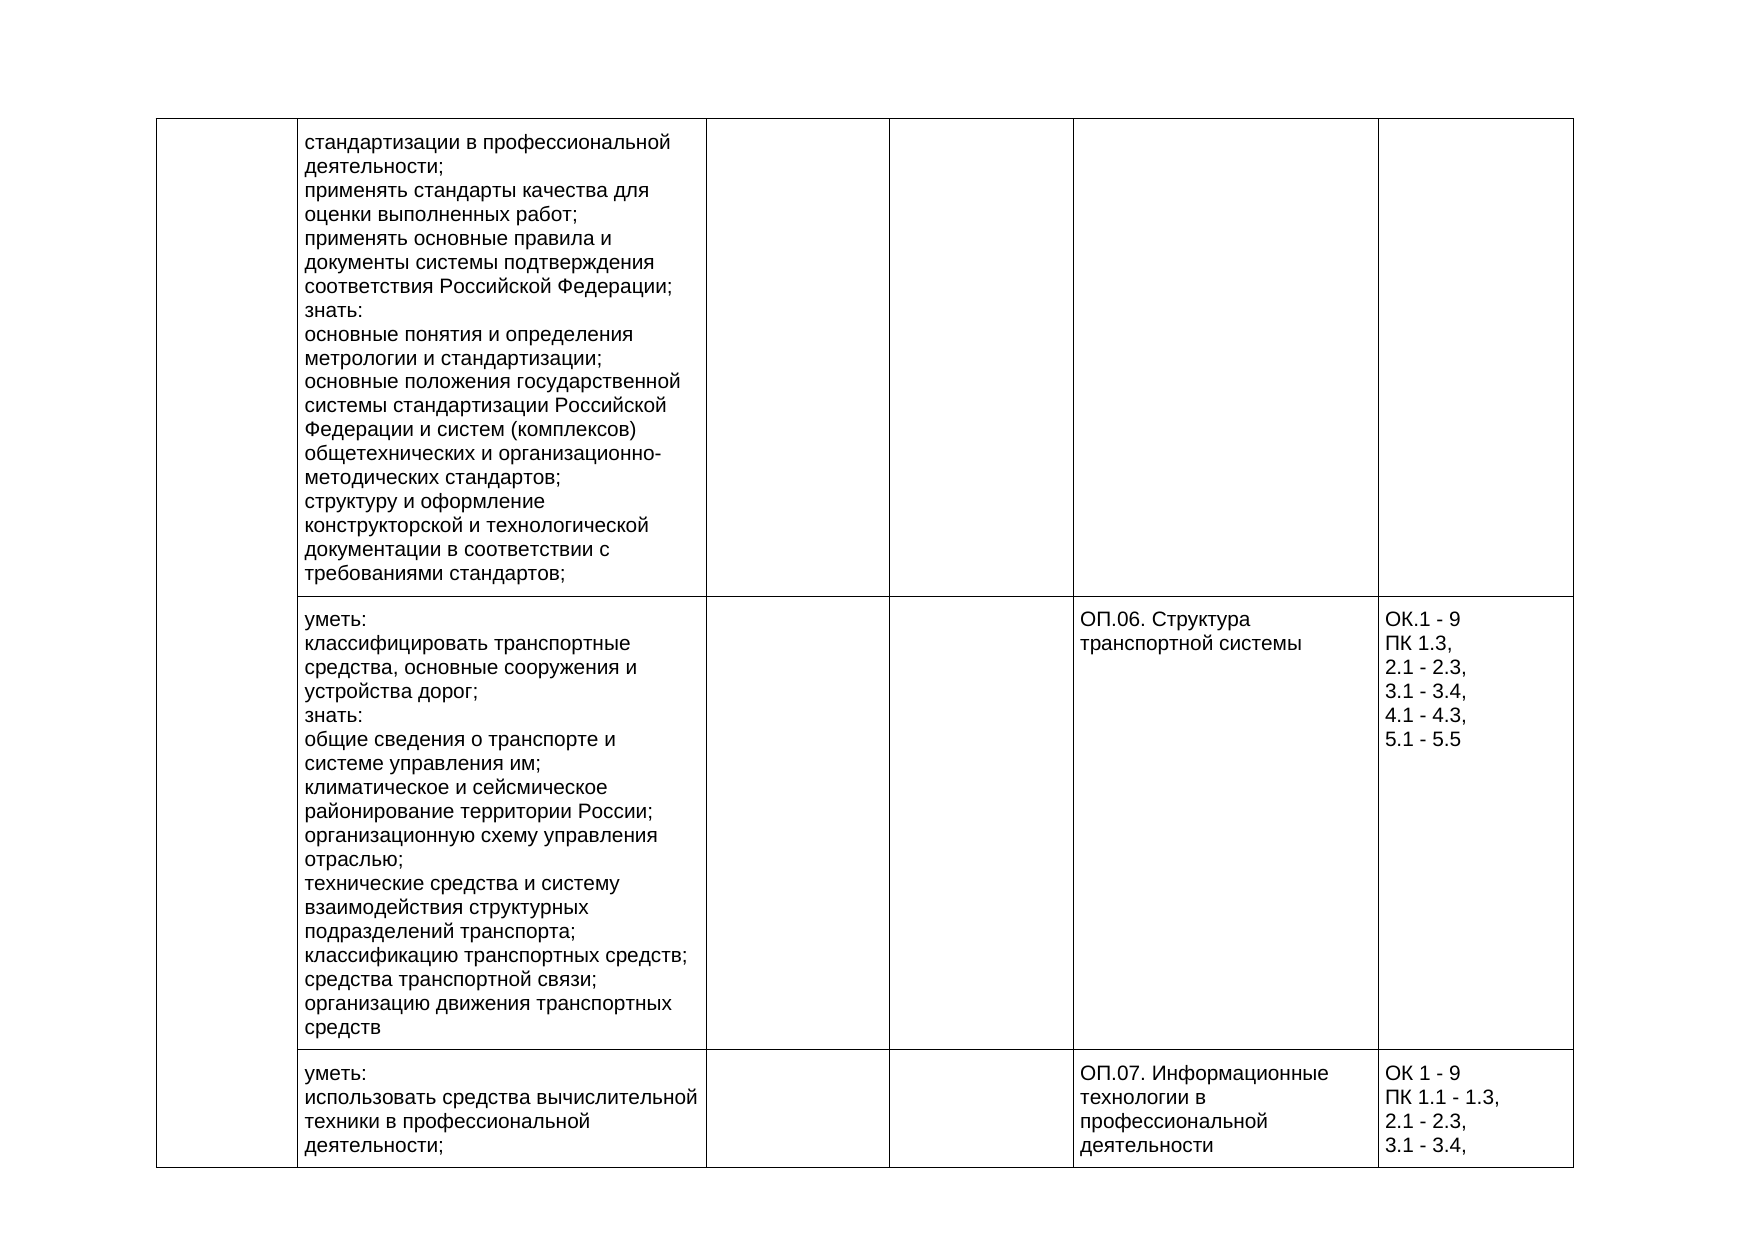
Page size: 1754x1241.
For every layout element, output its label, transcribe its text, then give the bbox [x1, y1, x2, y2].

table_cell уметь: классифицировать транспортные средства, основные сооружения и устройства дорог; знать: общие сведения о транспорте и системе управления им; климатическое и сейсмическое районирование территории России; организационную схему управления отраслью; технические средства и систему взаимодействия структурных подразделений транспорта; классификацию транспортных средств; средства транспортной связи; организацию движения транспортных средств [298, 597, 706, 1049]
table_cell ОП.06. Структура транспортной системы [1074, 597, 1378, 1049]
table_cell [890, 119, 1073, 596]
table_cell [1074, 1050, 1378, 1167]
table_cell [298, 1050, 706, 1167]
table_cell [890, 597, 1073, 1049]
table_cell ОК.1 - 9 ПК 1.3, 2.1 - 2.3, 3.1 - 3.4, 4.1 - 4.3, 5.1 - 5.5 [1379, 597, 1573, 1049]
table_cell [707, 1050, 889, 1167]
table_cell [1074, 119, 1378, 596]
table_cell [298, 119, 706, 596]
table_cell [707, 119, 889, 596]
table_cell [1379, 119, 1573, 596]
table_cell [890, 1050, 1073, 1167]
table_cell [707, 597, 889, 1049]
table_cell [1379, 1050, 1573, 1167]
